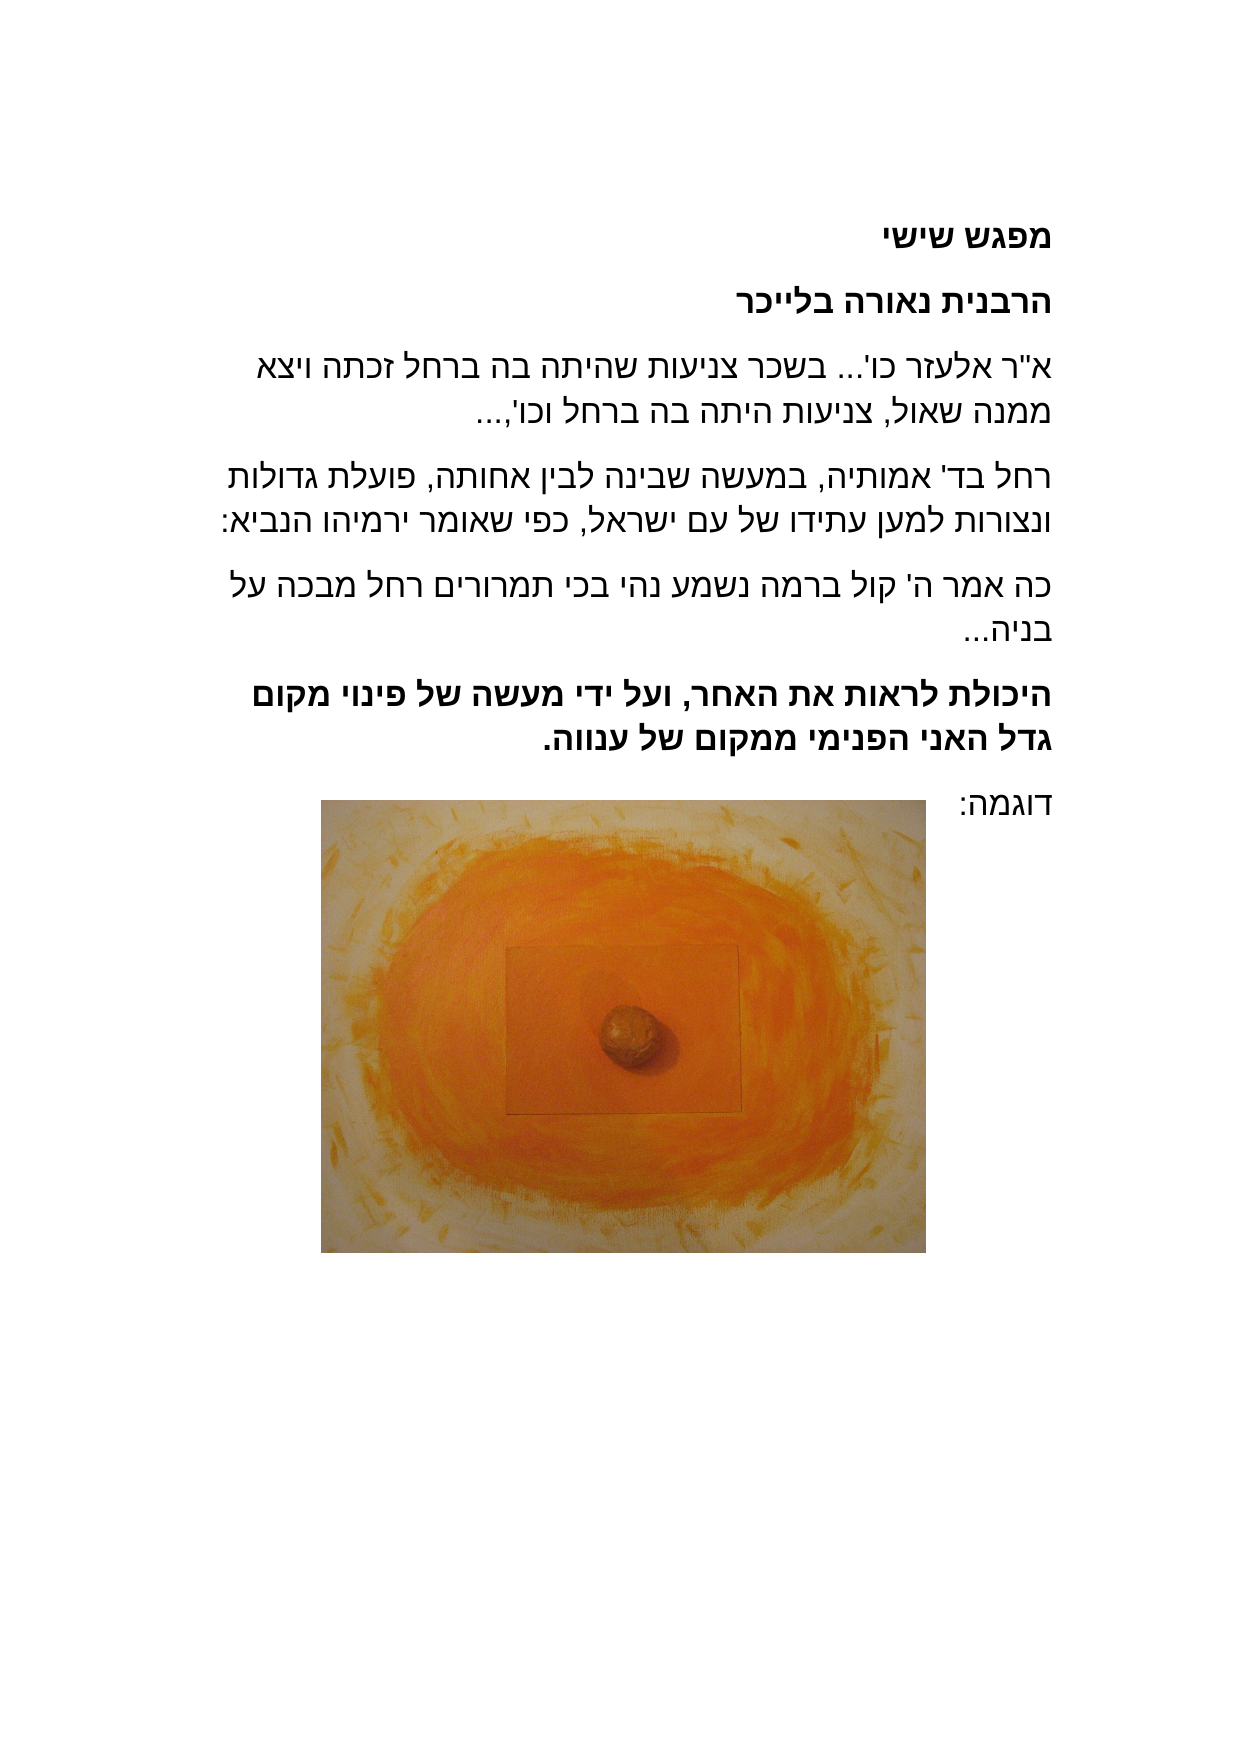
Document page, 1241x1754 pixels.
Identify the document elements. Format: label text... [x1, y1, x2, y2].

text א"ר אלעזר כו'... בשכר צניעות שהיתה בה ברחל זכתה ויצא ממנה שאול, צניעות היתה בה ברחל וכו',... [187, 348, 1053, 430]
picture [321, 800, 926, 1253]
text הרבנית נאורה בלייכר [187, 283, 1053, 321]
text מפגש שישי [187, 218, 1053, 256]
text רחל בד' אמותיה, במעשה שבינה לבין אחותה, פועלת גדולות ונצורות למען עתידו של עם ישראל, כפי שאומר ירמיהו הנביא: [187, 457, 1053, 539]
text היכולת לראות את האחר, ועל ידי מעשה של פינוי מקום גדל האני הפנימי ממקום של ענווה. [187, 675, 1053, 758]
text כה אמר ה' קול ברמה נשמע נהי בכי תמרורים רחל מבכה על בניה... [187, 566, 1053, 648]
text דוגמה: [187, 784, 1053, 823]
